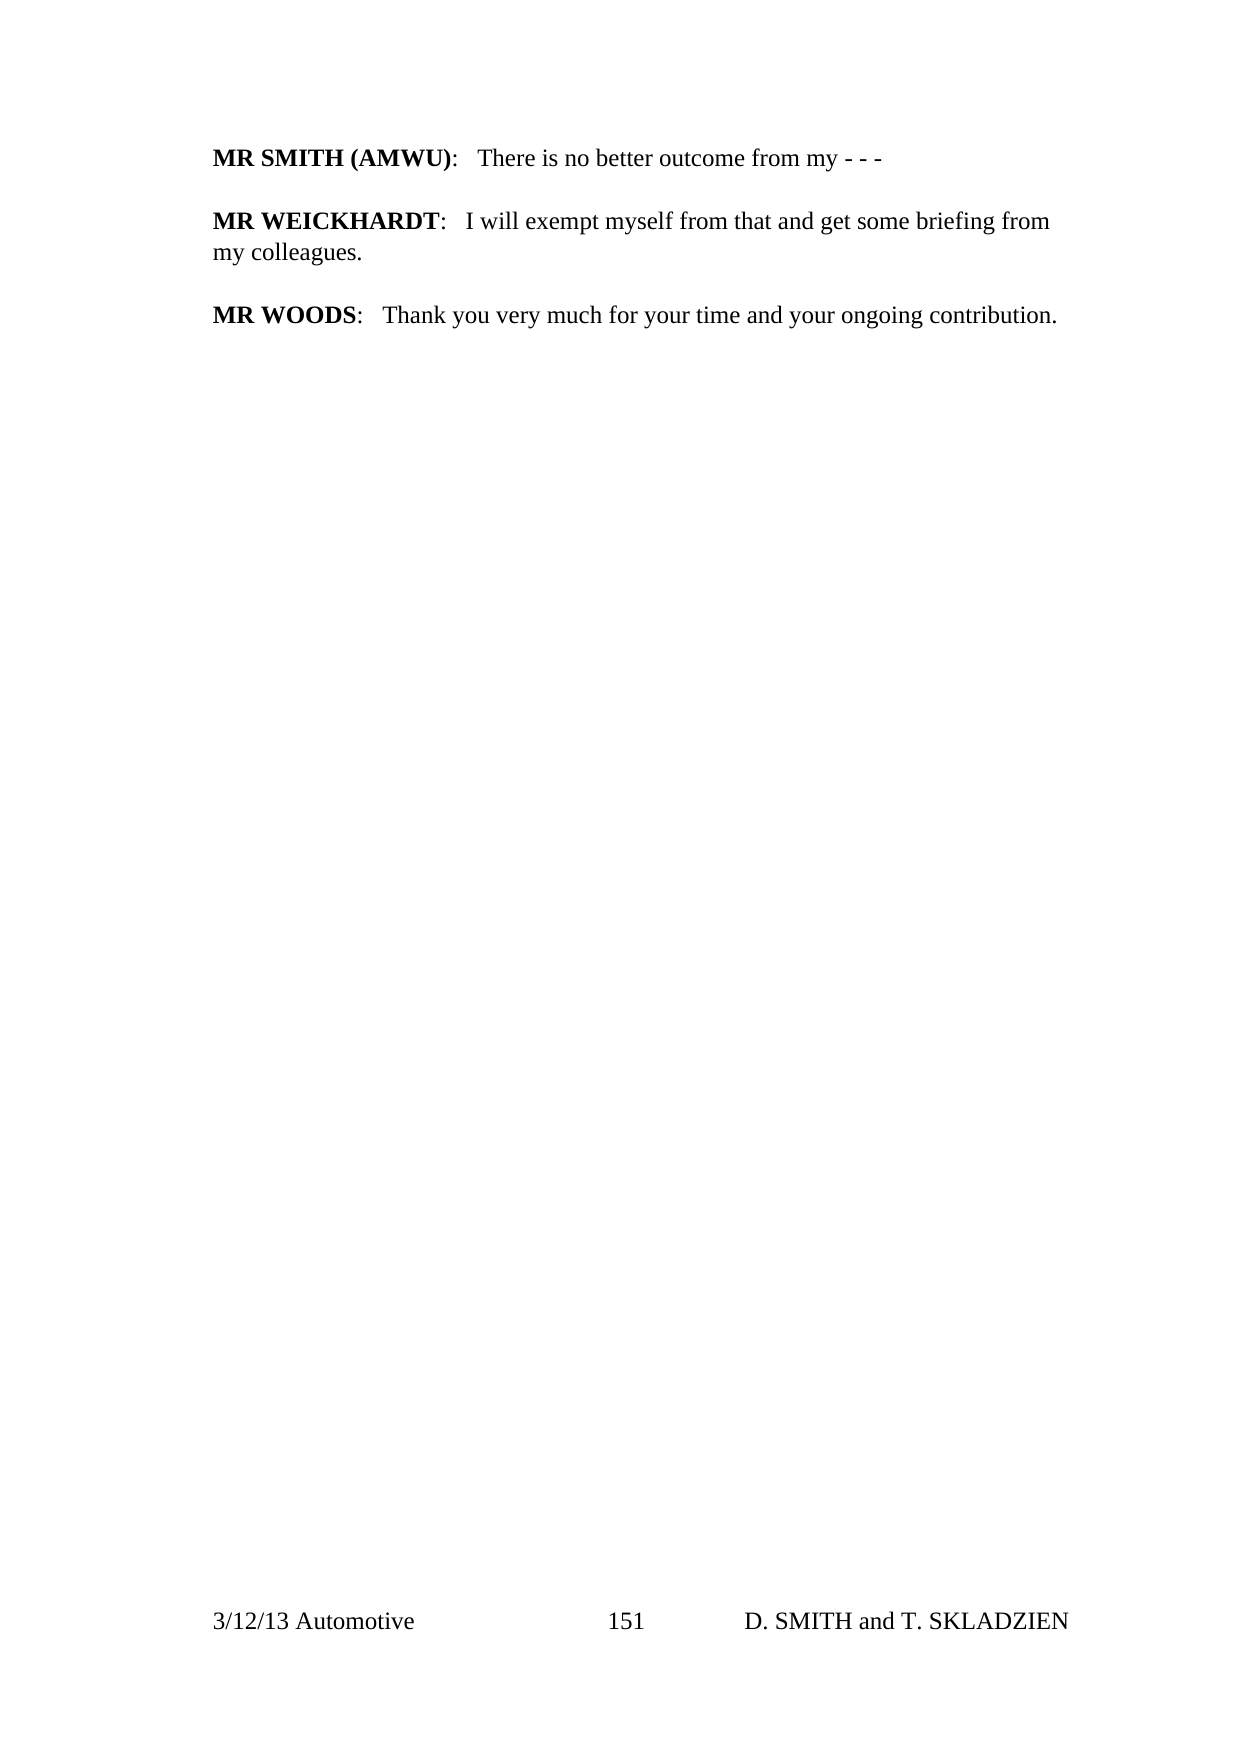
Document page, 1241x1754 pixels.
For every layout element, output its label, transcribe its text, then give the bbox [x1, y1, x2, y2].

text MR WEICKHARDT: I will exempt myself from that and get some briefing from my colleagues. [213, 204, 1069, 267]
text MR SMITH (AMWU): There is no better outcome from my - - - [213, 142, 1069, 173]
text MR WOODS: Thank you very much for your time and your ongoing contribution. [213, 298, 1069, 329]
